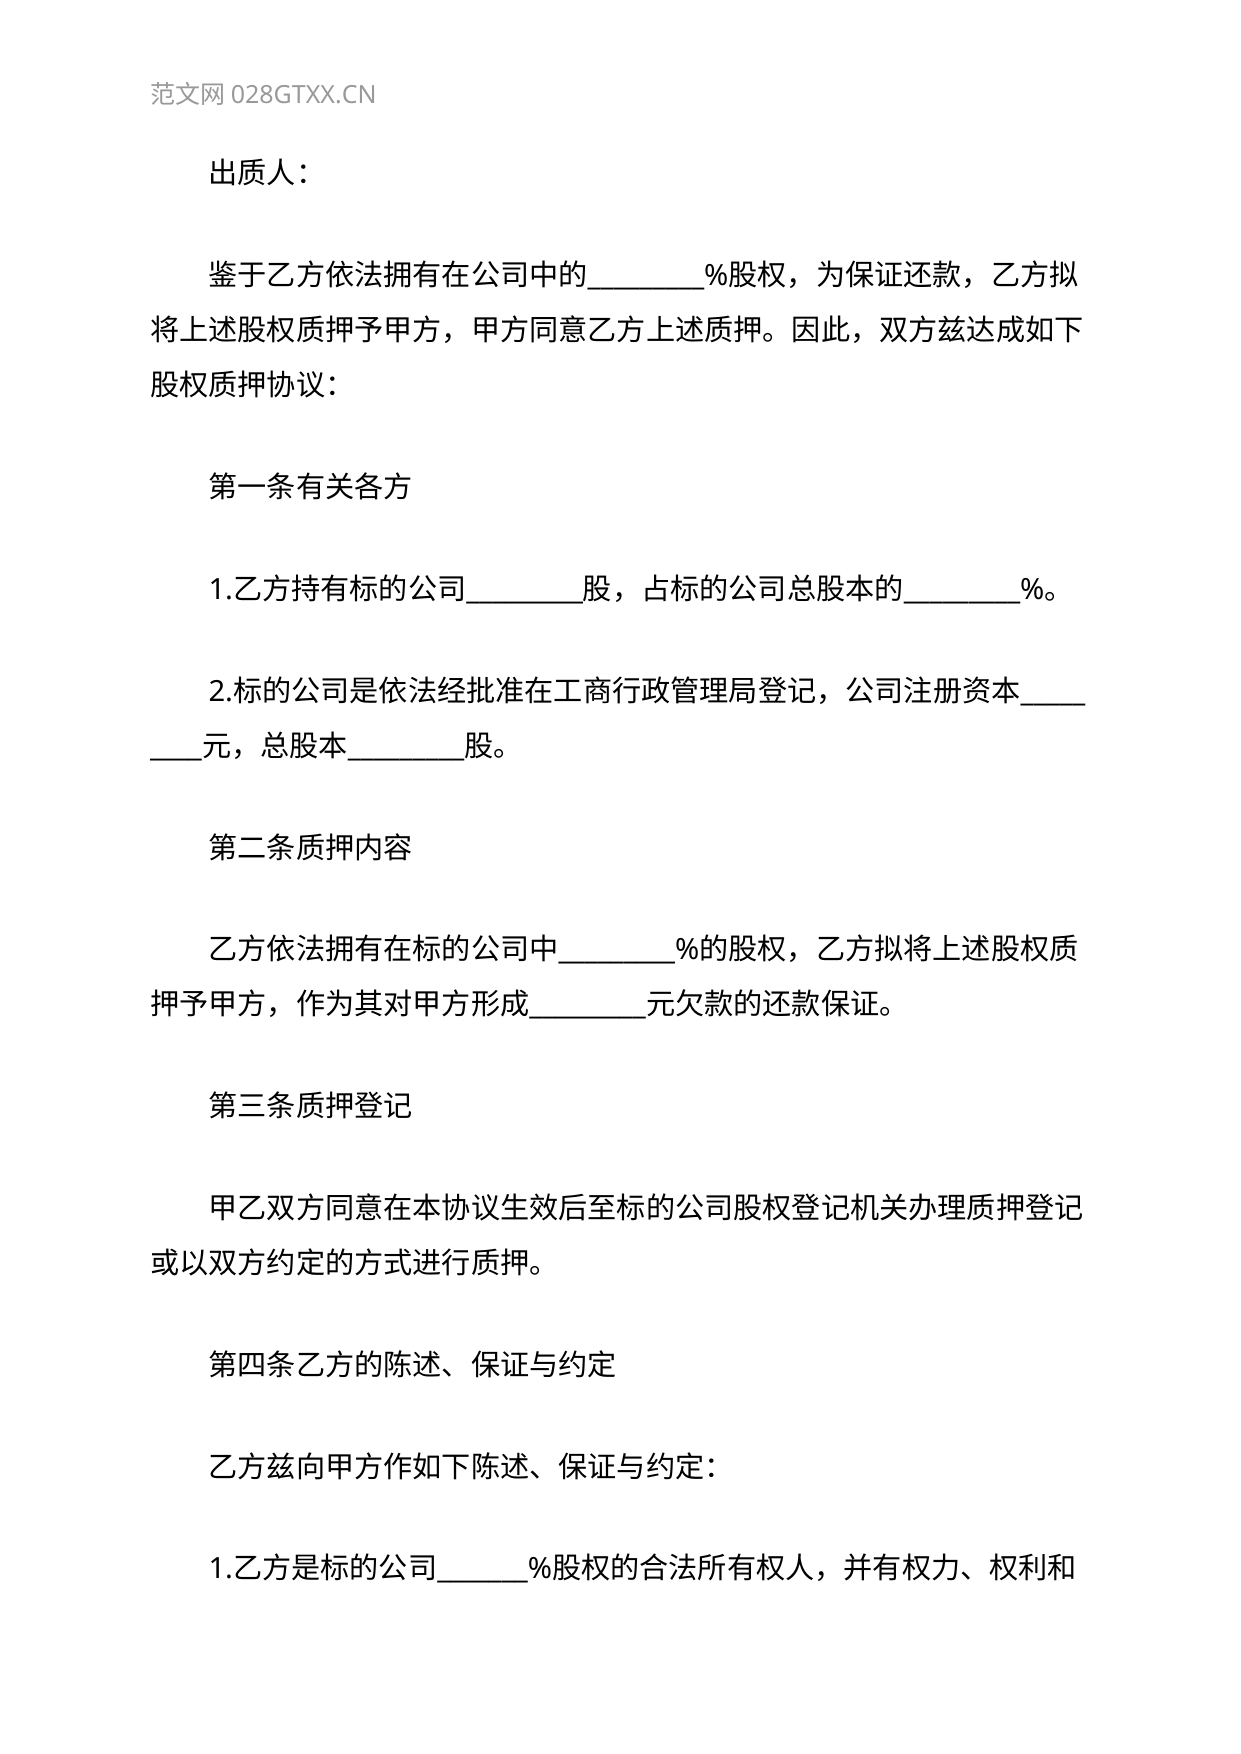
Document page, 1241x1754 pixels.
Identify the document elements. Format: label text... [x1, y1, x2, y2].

text 甲乙双方同意在本协议生效后至标的公司股权登记机关办理质押登记或以双方约定的方式进行质押。 [150, 1185, 1090, 1282]
text 乙方依法拥有在标的公司中_________%的股权，乙方拟将上述股权质押予甲方，作为其对甲方形成_________元欠款的还款保证。 [150, 926, 1090, 1023]
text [150, 1545, 1090, 1587]
text 1.乙方持有标的公司_________股，占标的公司总股本的_________%。 [150, 565, 1090, 608]
text 乙方兹向甲方作如下陈述、保证与约定： [150, 1443, 1090, 1485]
text 第三条质押登记 [150, 1083, 1090, 1125]
text 出质人： [150, 150, 1090, 192]
text 第一条有关各方 [150, 463, 1090, 506]
text 2.标的公司是依法经批准在工商行政管理局登记，公司注册资本_________元，总股本_________股。 [150, 667, 1090, 764]
text 第四条乙方的陈述、保证与约定 [150, 1341, 1090, 1384]
text 第二条质押内容 [150, 824, 1090, 866]
text 鉴于乙方依法拥有在公司中的_________%股权，为保证还款，乙方拟将上述股权质押予甲方，甲方同意乙方上述质押。因此，双方兹达成如下股权质押协议： [150, 252, 1090, 404]
